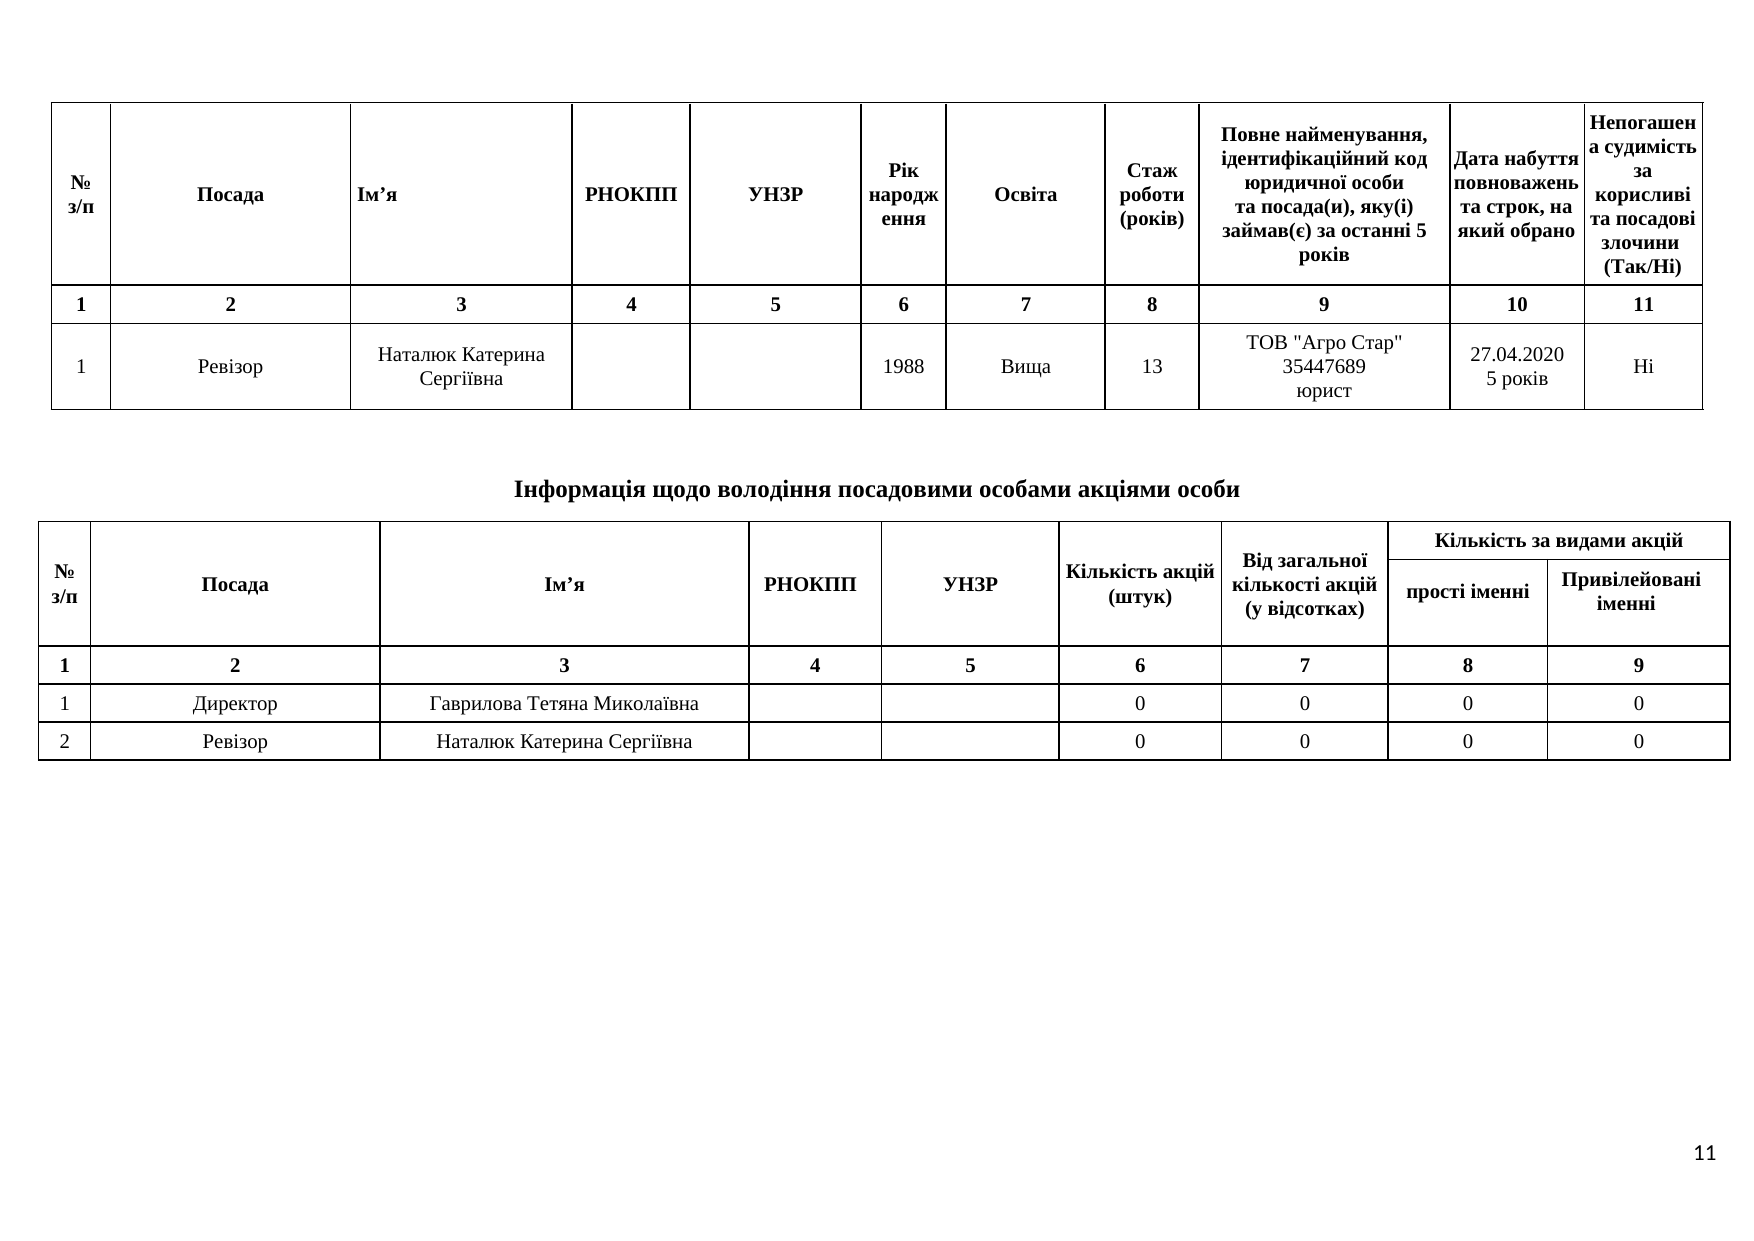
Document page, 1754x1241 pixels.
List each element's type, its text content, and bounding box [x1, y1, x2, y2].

table_cell [573, 324, 689, 409]
table_header Кількість акцій (штук) [1060, 522, 1221, 645]
table_cell 9 [1548, 647, 1729, 683]
table_cell 8 [1106, 286, 1198, 322]
table_cell Ні [1585, 324, 1702, 409]
table_cell 2 [91, 647, 379, 683]
table_cell Ревiзор [91, 723, 379, 759]
table_cell Наталюк Катерина Сергiївна [381, 723, 748, 759]
table_header РНОКПП [750, 522, 881, 645]
table_header РНОКПП [573, 103, 690, 284]
table_cell Директор [91, 685, 379, 721]
table_cell 9 [1200, 286, 1449, 322]
table_header Рік народження [862, 103, 946, 284]
table_header УНЗР [691, 103, 861, 284]
table_cell 1 [52, 324, 110, 409]
table_header Стаж роботи (років) [1106, 103, 1199, 284]
table_cell 4 [750, 647, 881, 683]
table_cell 13 [1106, 324, 1198, 409]
table_header УНЗР [882, 522, 1058, 645]
table_header Ім’я [381, 522, 748, 645]
table_header Непогашена судимість за корисливі та посадові злочини (Так/Ні) [1585, 103, 1702, 284]
table_cell 0 [1548, 723, 1729, 759]
table_cell 5 [691, 286, 860, 322]
table_cell Гаврилова Тетяна Миколаївна [381, 685, 748, 721]
table_header Освіта [947, 103, 1105, 284]
table_header № з/п [52, 103, 110, 284]
table_cell 3 [351, 286, 571, 322]
text Інформація щодо володіння посадовими особами акціями особи [38, 474, 1716, 502]
table_cell 7 [1222, 647, 1387, 683]
table_cell [750, 723, 881, 759]
table_cell 7 [947, 286, 1104, 322]
table_cell 6 [862, 286, 945, 322]
table_cell 1 [39, 685, 90, 721]
table_header Посада [91, 522, 379, 645]
table_cell 3 [381, 647, 748, 683]
table_cell Ревiзор [111, 324, 350, 409]
table_header Посада [111, 103, 350, 284]
table_cell Вища [947, 324, 1104, 409]
table_cell [882, 685, 1058, 721]
table_cell 1 [52, 286, 110, 322]
table_header Повне найменування, ідентифікаційний код юридичної особи та посада(и), яку(і) займав(є) за останні 5 років [1200, 103, 1450, 284]
table_cell [882, 723, 1058, 759]
table_cell 0 [1222, 723, 1387, 759]
table_cell 0 [1389, 723, 1547, 759]
table_header Від загальної кількості акцій (у відсотках) [1222, 522, 1387, 645]
table_cell 0 [1389, 685, 1547, 721]
table_cell 2 [39, 723, 90, 759]
table_cell 0 [1222, 685, 1387, 721]
table_cell Привілейовані іменні [1548, 560, 1729, 645]
table_cell 1988 [862, 324, 945, 409]
table_cell 8 [1389, 647, 1547, 683]
table_cell 6 [1060, 647, 1221, 683]
table_cell [750, 685, 881, 721]
table_cell 2 [111, 286, 350, 322]
table_cell 11 [1585, 286, 1702, 322]
table_cell 5 [882, 647, 1058, 683]
table_cell 10 [1451, 286, 1584, 322]
table_cell 4 [573, 286, 689, 322]
table_cell 1 [39, 647, 90, 683]
table_header Ім’я [351, 103, 572, 284]
table_header № з/п [39, 522, 90, 645]
table_cell 27.04.2020 5 років [1451, 324, 1584, 409]
table_cell Наталюк Катерина Сергiївна [351, 324, 571, 409]
table_header Дата набуття повноважень та строк, на який обрано [1451, 103, 1584, 284]
table_cell 0 [1060, 723, 1221, 759]
table_cell прості іменні [1389, 560, 1547, 645]
table_cell 0 [1548, 685, 1729, 721]
table_cell ТОВ "Агро Стар" 35447689 юрист [1200, 324, 1449, 409]
table_cell 0 [1060, 685, 1221, 721]
table_header Кількість за видами акцій [1389, 522, 1729, 559]
table_cell [691, 324, 860, 409]
